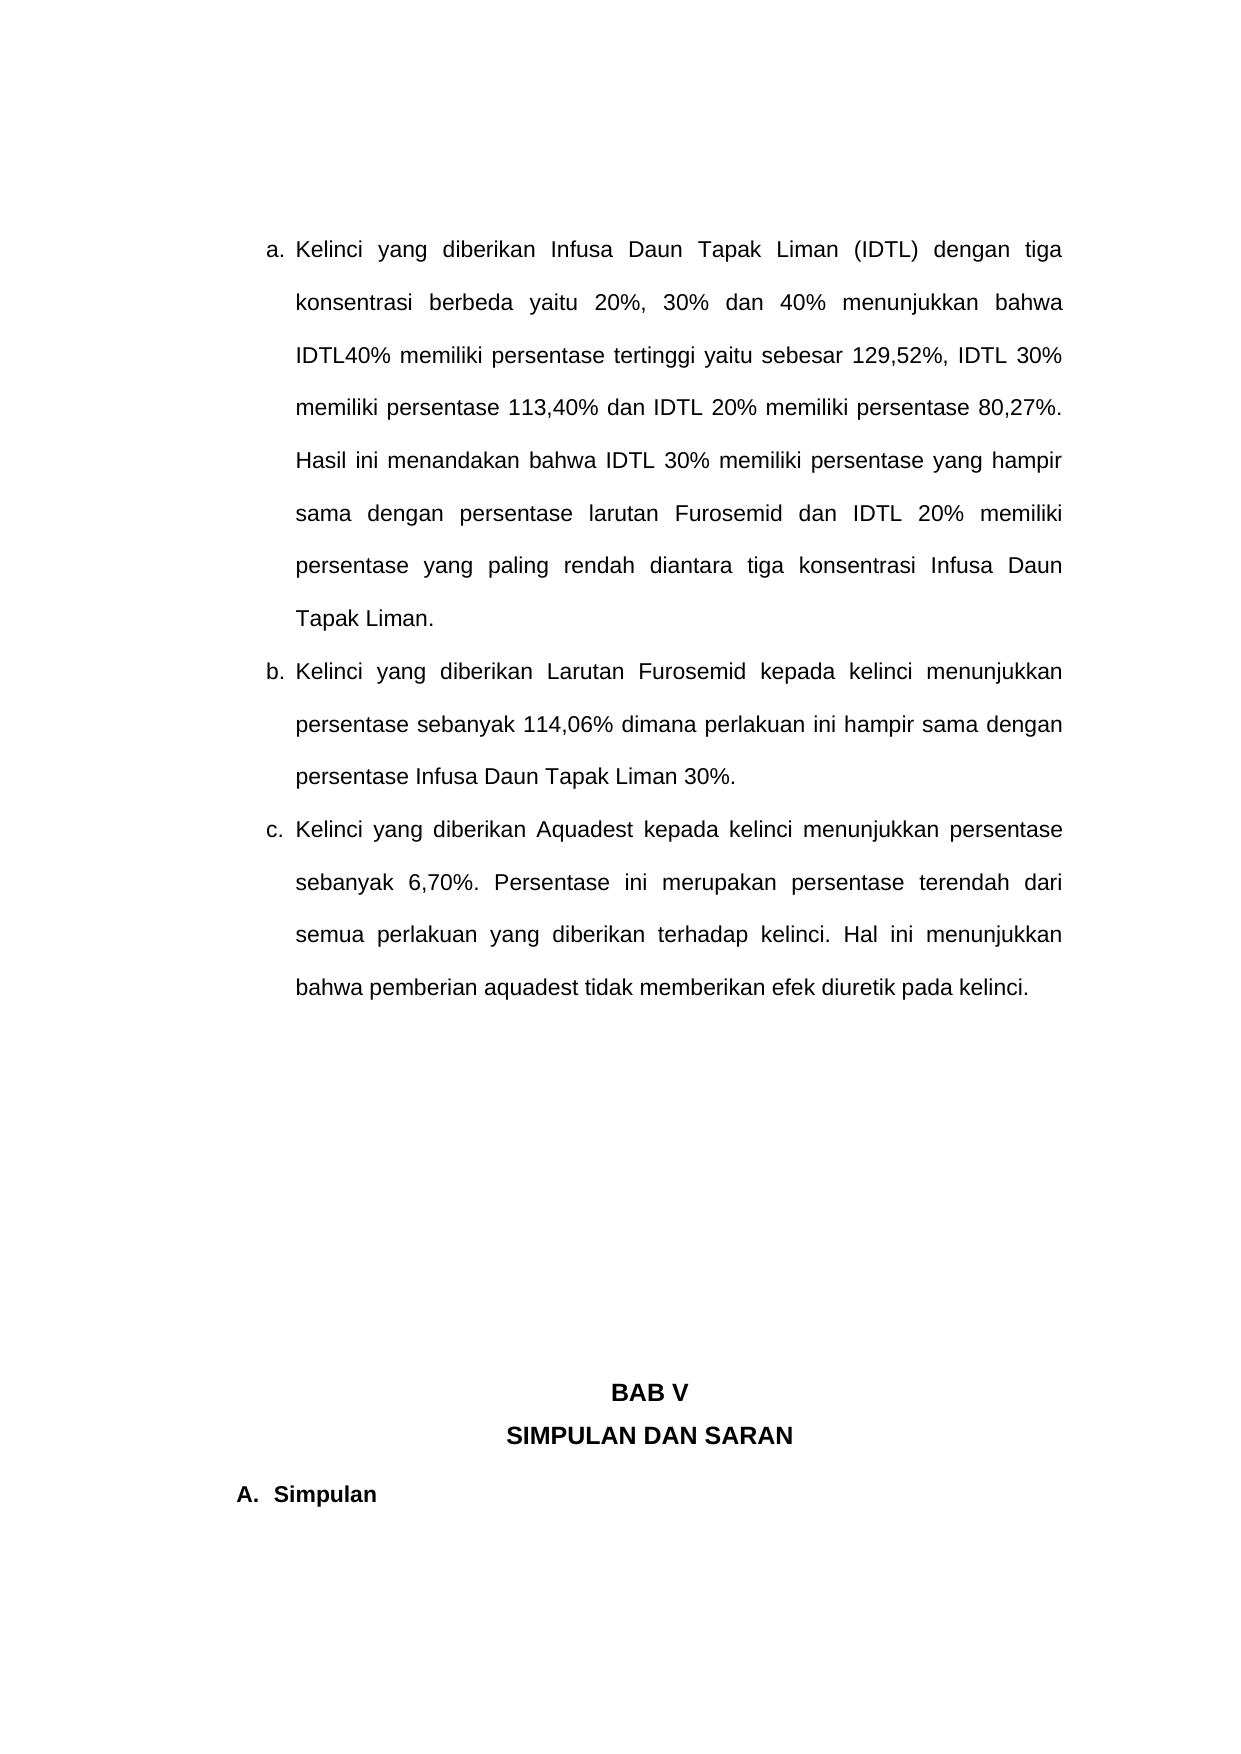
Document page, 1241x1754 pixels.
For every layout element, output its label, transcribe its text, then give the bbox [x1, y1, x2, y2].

list Kelinci yang diberikan Infusa Daun Tapak Liman (IDTL) dengan tiga konsentrasi berbeda yaitu 20%, 30% dan 40% menunjukkan bahwa IDTL40% memiliki persentase tertinggi yaitu sebesar 129,52%, IDTL 30% memiliki persentase 113,40% dan IDTL 20% memiliki persentase 80,27%. Hasil ini menandakan bahwa IDTL 30% memiliki persentase yang hampir sama dengan persentase larutan Furosemid dan IDTL 20% memiliki persentase yang paling rendah diantara tiga konsentrasi Infusa Daun Tapak Liman. [266, 236, 1063, 632]
list Kelinci yang diberikan Larutan Furosemid kepada kelinci menunjukkan persentase sebanyak 114,06% dimana perlakuan ini hampir sama dengan persentase Infusa Daun Tapak Liman 30%. [266, 658, 1063, 790]
text SIMPULAN DAN SARAN [236, 1421, 1063, 1450]
list Simpulan [236, 1481, 1063, 1507]
list Kelinci yang diberikan Aquadest kepada kelinci menunjukkan persentase sebanyak 6,70%. Persentase ini merupakan persentase terendah dari semua perlakuan yang diberikan terhadap kelinci. Hal ini menunjukkan bahwa pemberian aquadest tidak memberikan efek diuretik pada kelinci. [266, 816, 1063, 1001]
text BAB V [236, 1378, 1063, 1407]
